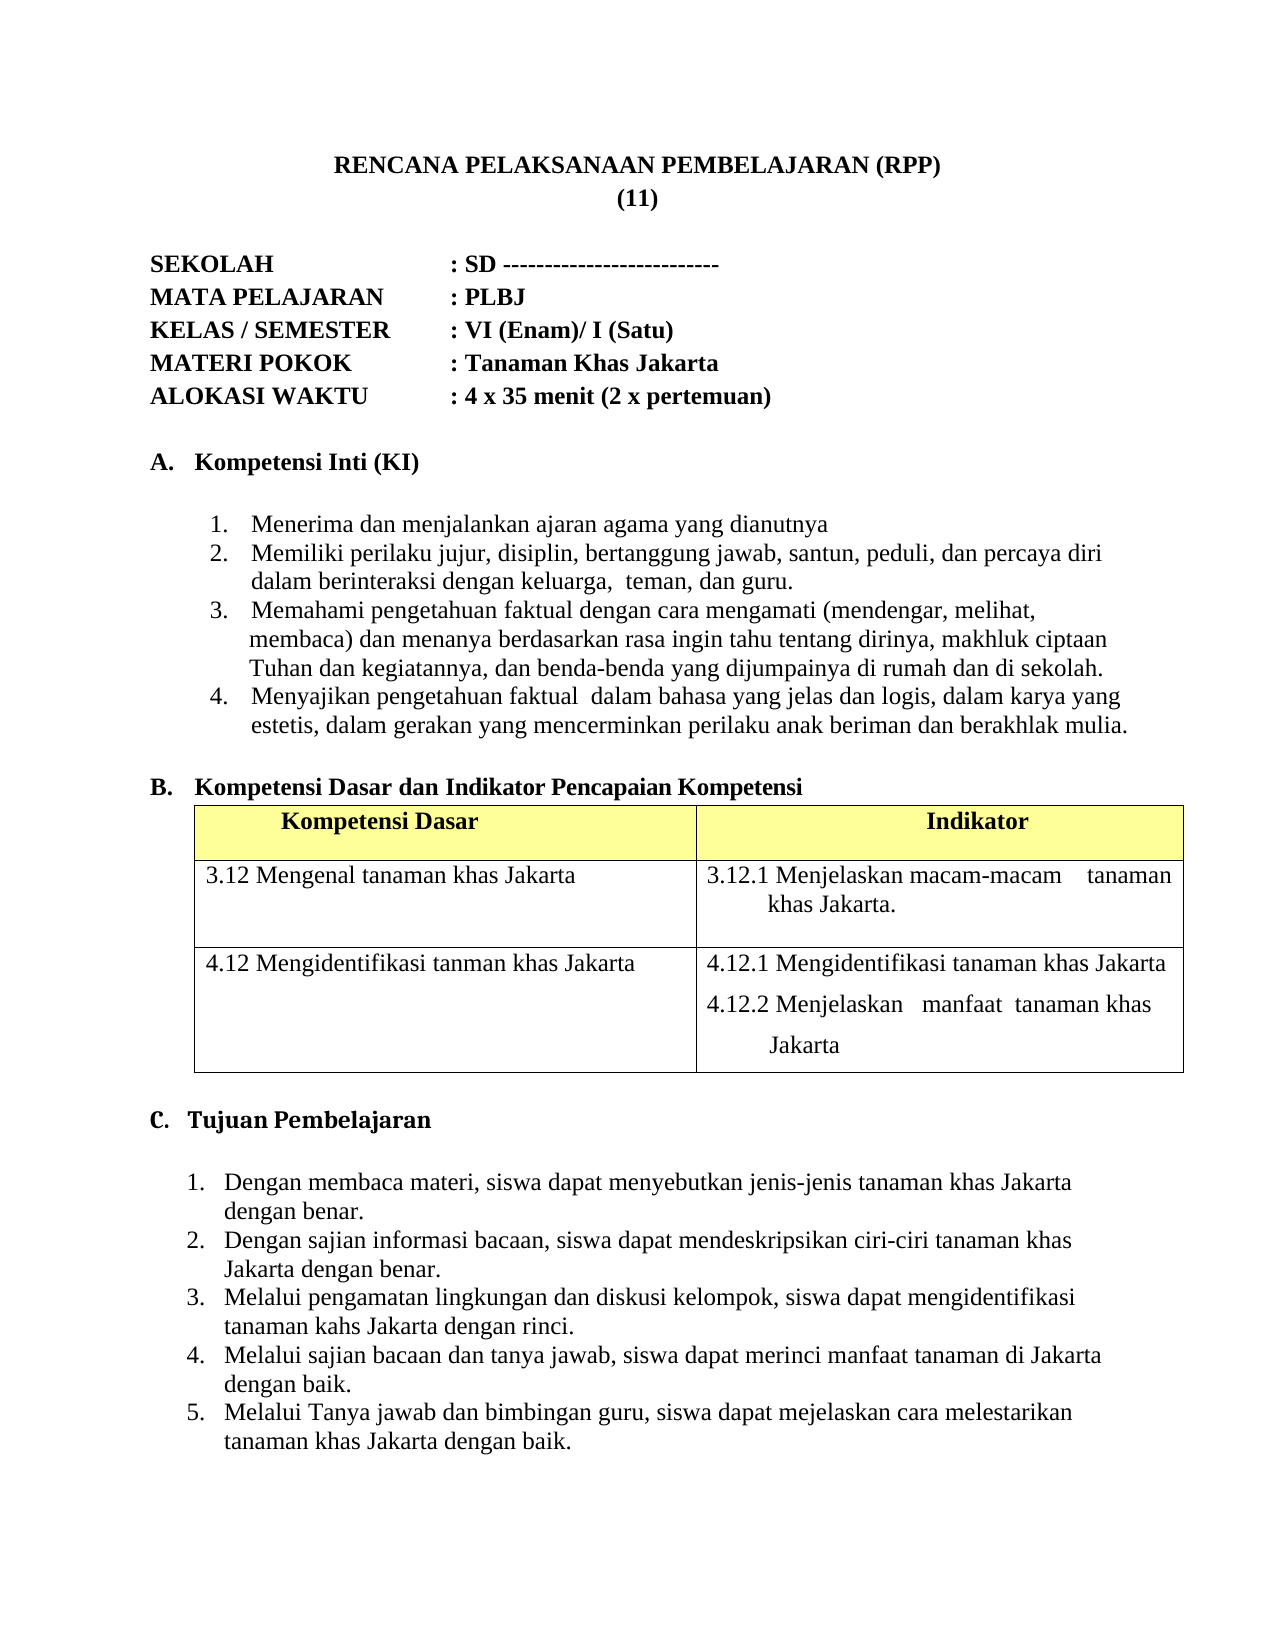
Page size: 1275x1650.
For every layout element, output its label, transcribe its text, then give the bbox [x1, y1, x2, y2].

table_cell Menyajikan pengetahuan faktual dalam bahasa yang jelas dan logis, dalam karya yang estetis, dalam gerakan yang mencerminkan perilaku anak beriman dan berakhlak mulia. [240, 681, 1142, 739]
text SEKOLAH : SD -------------------------- [150, 249, 1125, 278]
list Dengan sajian informasi bacaan, siswa dapat mendeskripsikan ciri-ciri tanaman khas Jakarta dengan benar. [186, 1225, 1125, 1282]
table_cell 2. [198, 538, 239, 595]
list Melalui pengamatan lingkungan dan diskusi kelompok, siswa dapat mengidentifikasi tanaman kahs Jakarta dengan rinci. [186, 1282, 1125, 1340]
text MATERI POKOK : Tanaman Khas Jakarta [150, 348, 1125, 377]
table_header Kompetensi Dasar [195, 806, 696, 859]
list Tujuan Pembelajaran [150, 1106, 1125, 1134]
list Kompetensi Inti (KI) [150, 447, 1125, 476]
table_cell 4. [198, 681, 239, 739]
table_cell 3.12 Mengenal tanaman khas Jakarta [195, 861, 696, 947]
list Melalui sajian bacaan dan tanya jawab, siswa dapat merinci manfaat tanaman di Jakarta dengan baik. [186, 1340, 1125, 1397]
list Dengan membaca materi, siswa dapat menyebutkan jenis-jenis tanaman khas Jakarta dengan benar. [186, 1167, 1125, 1225]
text ALOKASI WAKTU : 4 x 35 menit (2 x pertemuan) [150, 381, 1125, 410]
table_cell Memahami pengetahuan faktual dengan cara mengamati (mendengar, melihat, membaca) dan menanya berdasarkan rasa ingin tahu tentang dirinya, makhluk ciptaan Tuhan dan kegiatannya, dan benda-benda yang dijumpainya di rumah dan di sekolah. [240, 595, 1142, 681]
text KELAS / SEMESTER : VI (Enam)/ I (Satu) [150, 315, 1125, 344]
table_header 1. [198, 509, 239, 538]
list Melalui Tanya jawab dan bimbingan guru, siswa dapat mejelaskan cara melestarikan tanaman khas Jakarta dengan baik. [186, 1397, 1125, 1455]
text (11) [150, 183, 1125, 212]
table_header Indikator [697, 806, 1183, 859]
table_cell 4.12.1 Mengidentifikasi tanaman khas Jakarta 4.12.2 Menjelaskan manfaat tanaman khas Jakarta [697, 948, 1183, 1072]
table_cell 3.12.1 Menjelaskan macam-macam tanaman khas Jakarta. [697, 861, 1183, 947]
text MATA PELAJARAN : PLBJ [150, 282, 1125, 311]
text RENCANA PELAKSANAAN PEMBELAJARAN (RPP) [150, 150, 1125, 179]
text B. Kompetensi Dasar dan Indikator Pencapaian Kompetensi [150, 772, 1125, 801]
table_cell 4.12 Mengidentifikasi tanman khas Jakarta [195, 948, 696, 1072]
table_cell Memiliki perilaku jujur, disiplin, bertanggung jawab, santun, peduli, dan percaya diri dalam berinteraksi dengan keluarga, teman, dan guru. [240, 538, 1142, 595]
table_header Menerima dan menjalankan ajaran agama yang dianutnya [240, 509, 1142, 538]
table_cell 3. [198, 595, 239, 681]
